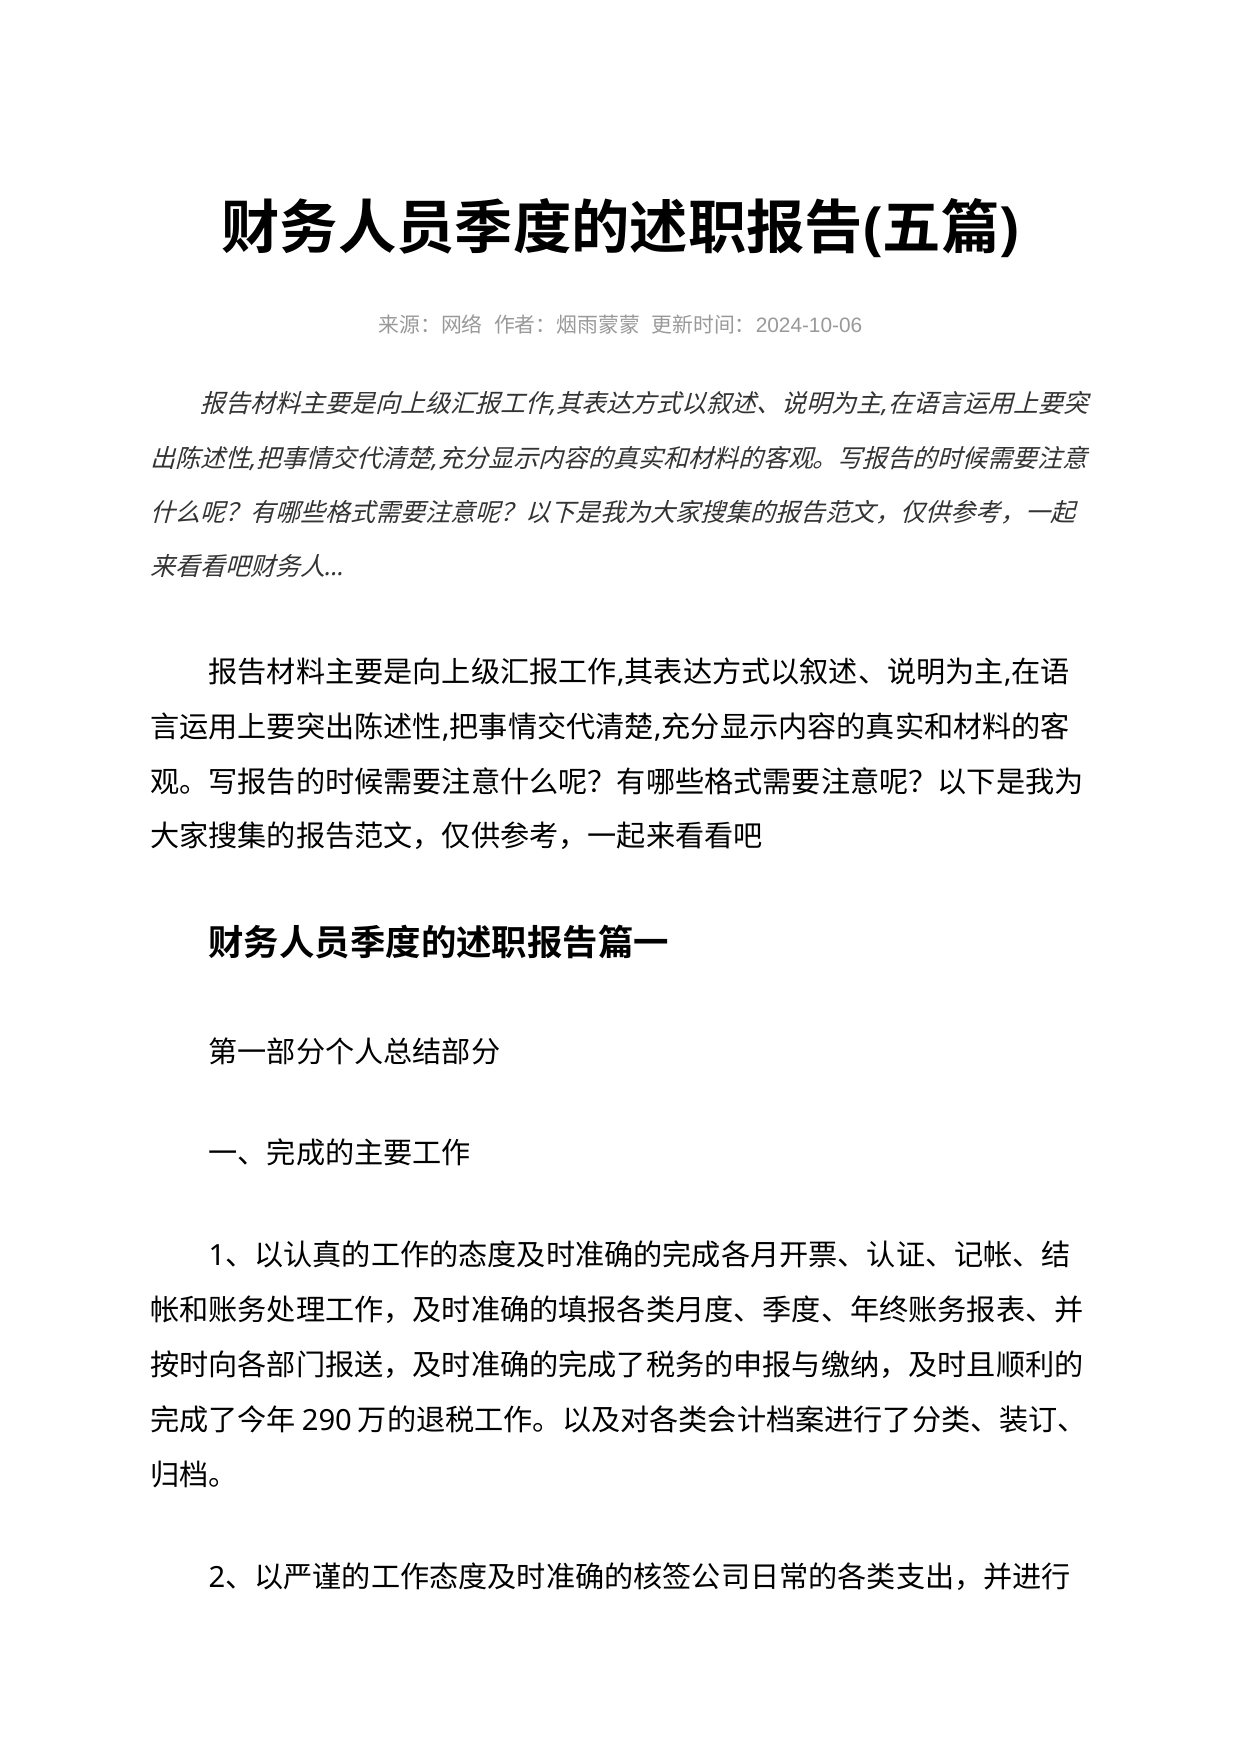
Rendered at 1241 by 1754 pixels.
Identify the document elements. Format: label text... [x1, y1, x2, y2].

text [150, 1553, 1090, 1596]
text 一、完成的主要工作 [150, 1130, 1090, 1172]
text 报告材料主要是向上级汇报工作,其表达方式以叙述、说明为主,在语言运用上要突出陈述性,把事情交代清楚,充分显示内容的真实和材料的客观。写报告的时候需要注意什么呢？有哪些格式需要注意呢？以下是我为大家搜集的报告范文，仅供参考，一起来看看吧财务人... [150, 384, 1090, 583]
subtitle 财务人员季度的述职报告(五篇) [150, 181, 1090, 266]
text 财务人员季度的述职报告篇一 [150, 915, 1090, 966]
text 第一部分个人总结部分 [150, 1028, 1090, 1071]
text 1、以认真的工作的态度及时准确的完成各月开票、认证、记帐、结帐和账务处理工作，及时准确的填报各类月度、季度、年终账务报表、并按时向各部门报送，及时准确的完成了税务的申报与缴纳，及时且顺利的完成了今年290万的退税工作。以及对各类会计档案进行了分类、装订、归档。 [150, 1232, 1090, 1494]
text 报告材料主要是向上级汇报工作,其表达方式以叙述、说明为主,在语言运用上要突出陈述性,把事情交代清楚,充分显示内容的真实和材料的客观。写报告的时候需要注意什么呢？有哪些格式需要注意呢？以下是我为大家搜集的报告范文，仅供参考，一起来看看吧 [150, 648, 1090, 855]
text 来源：网络 作者：烟雨蒙蒙 更新时间：2024-10-06 [150, 313, 1090, 337]
